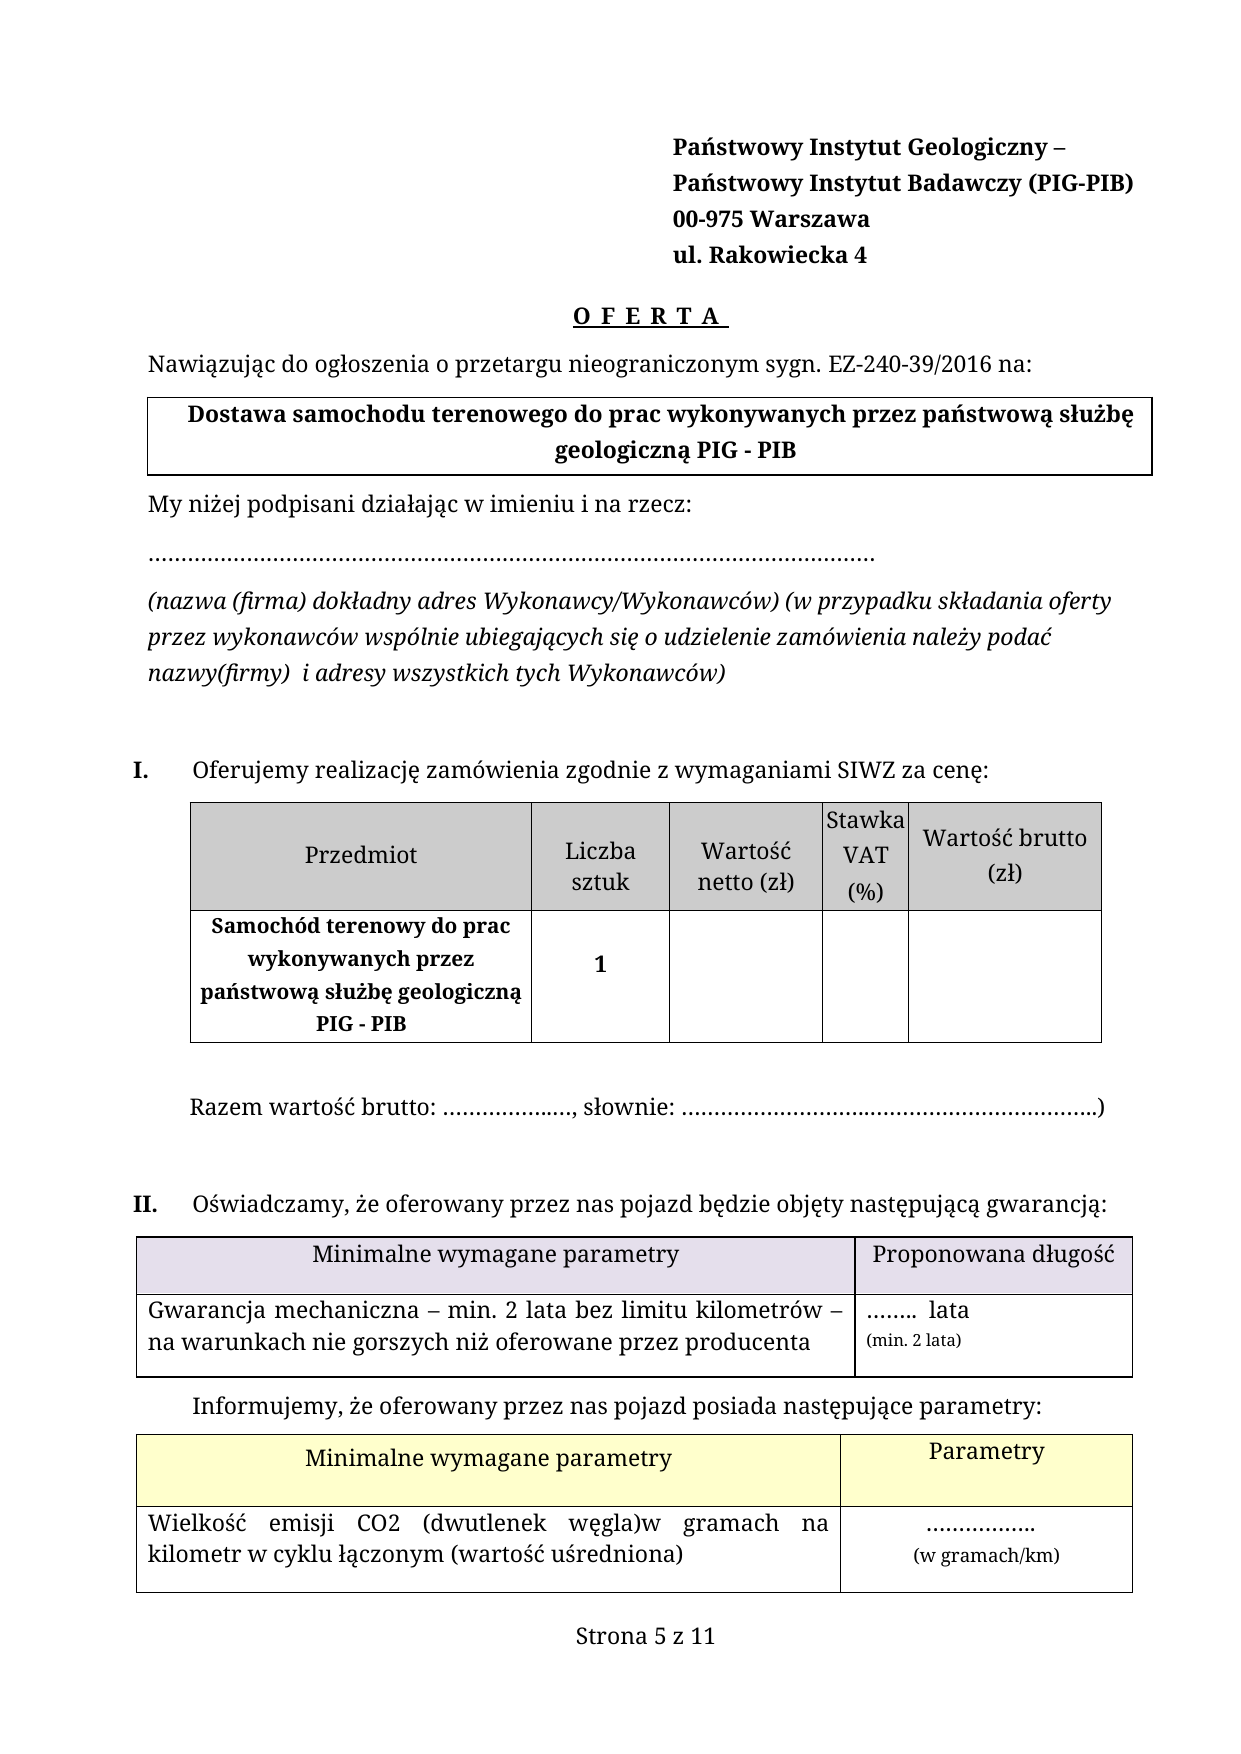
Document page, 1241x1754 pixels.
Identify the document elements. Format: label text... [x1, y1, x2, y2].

text Razem wartość brutto: ……………..…, słownie: ………………………..……………………………..) [148, 1091, 1144, 1122]
table_cell Gwarancja mechaniczna – min. 2 lata bez limitu kilometrów – na warunkach nie gorszych niż oferowane przez producenta [137, 1295, 854, 1376]
table_header Dostawa samochodu terenowego do prac wykonywanych przez państwową służbę geologiczną PIG - PIB [148, 398, 1151, 474]
table_cell 1 [532, 911, 669, 1042]
text Państwowy Instytut Geologiczny – [673, 131, 1144, 162]
table_header Liczba sztuk [532, 803, 669, 910]
text (nazwa (firma) dokładny adres Wykonawcy/Wykonawców) (w przypadku składania oferty przez wykonawców wspólnie ubiegających się o udzielenie zamówienia należy podać nazwy(firmy) i adresy wszystkich tych Wykonawców) [148, 585, 1141, 688]
list Oświadczamy, że oferowany przez nas pojazd będzie objęty następującą gwarancją: [133, 1188, 1144, 1219]
text My niżej podpisani działając w imieniu i na rzecz: [148, 488, 1144, 519]
text ul. Rakowiecka 4 [673, 239, 1144, 270]
table_cell [823, 911, 908, 1042]
text O F E R T A [148, 300, 1144, 331]
table_header Stawka VAT (%) [823, 803, 908, 910]
table_cell [909, 911, 1101, 1042]
table_header Przedmiot [191, 803, 531, 910]
text ………………………………………………………………………………………………… [148, 537, 1144, 568]
table_header Minimalne wymagane parametry [137, 1238, 854, 1293]
text Państwowy Instytut Badawczy (PIG-PIB) [673, 167, 1144, 198]
table_cell Samochód terenowy do prac wykonywanych przez państwową służbę geologiczną PIG - PIB [191, 911, 531, 1042]
table_header Proponowana długość [856, 1238, 1132, 1293]
text 00-975 Warszawa [673, 203, 1144, 234]
table_header Wartość netto (zł) [670, 803, 822, 910]
table_header Wartość brutto (zł) [909, 803, 1101, 910]
table_cell Wielkość emisji CO2 (dwutlenek węgla)w gramach na kilometr w cyklu łączonym (wartość uśredniona) [137, 1507, 840, 1592]
list Oferujemy realizację zamówienia zgodnie z wymaganiami SIWZ za cenę: [133, 754, 1144, 785]
table_cell [670, 911, 822, 1042]
table_cell …………….. (w gramach/km) [841, 1507, 1132, 1592]
table_cell …….. lata (min. 2 lata) [856, 1295, 1132, 1376]
table_header Minimalne wymagane parametry [137, 1435, 840, 1506]
table_header Parametry [841, 1435, 1132, 1506]
text Nawiązując do ogłoszenia o przetargu nieograniczonym sygn. EZ-240-39/2016 na: [148, 348, 1144, 379]
text Informujemy, że oferowany przez nas pojazd posiada następujące parametry: [148, 1390, 1144, 1421]
